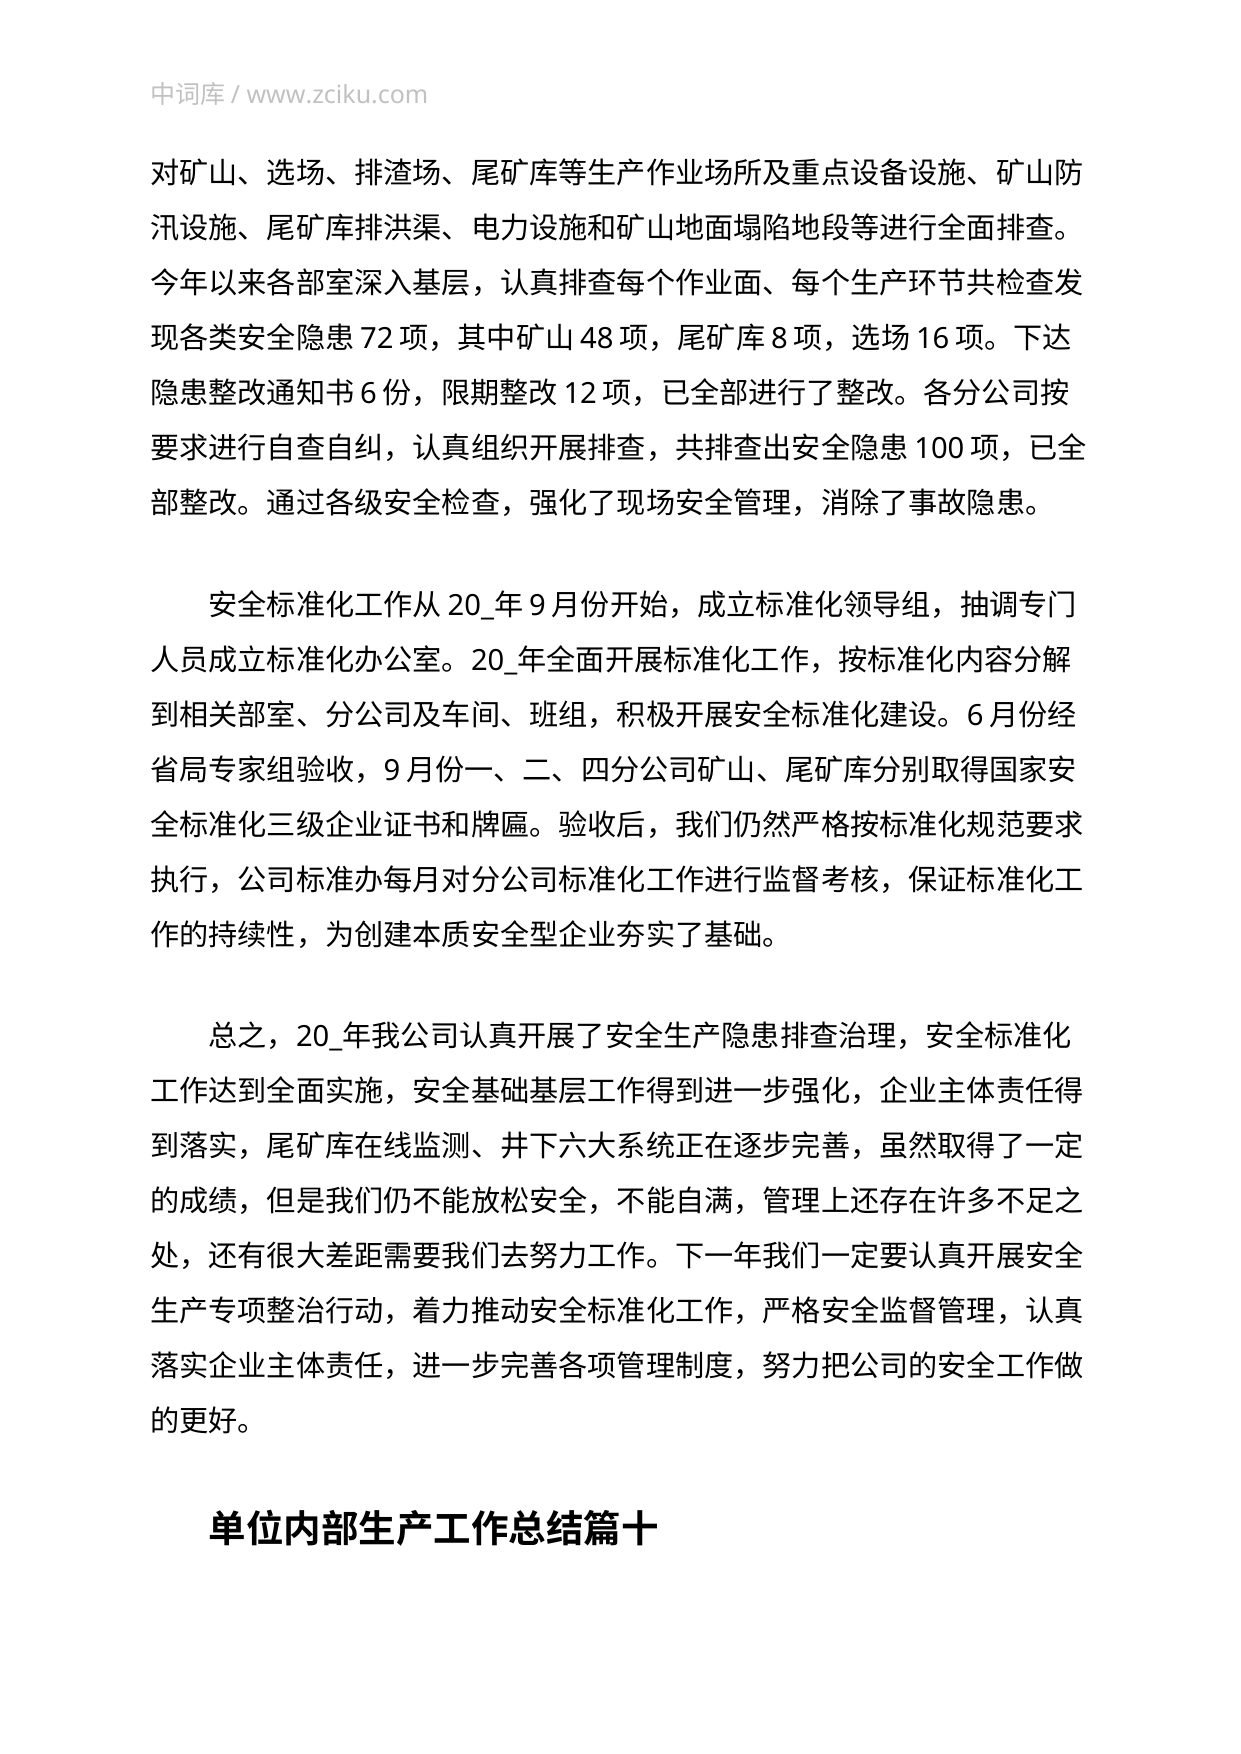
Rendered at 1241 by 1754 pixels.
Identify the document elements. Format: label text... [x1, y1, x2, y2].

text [150, 150, 1090, 522]
text 单位内部生产工作总结篇十 [150, 1499, 1090, 1553]
text 总之，20_年我公司认真开展了安全生产隐患排查治理，安全标准化工作达到全面实施，安全基础基层工作得到进一步强化，企业主体责任得到落实，尾矿库在线监测、井下六大系统正在逐步完善，虽然取得了一定的成绩，但是我们仍不能放松安全，不能自满，管理上还存在许多不足之处，还有很大差距需要我们去努力工作。下一年我们一定要认真开展安全生产专项整治行动，着力推动安全标准化工作，严格安全监督管理，认真落实企业主体责任，进一步完善各项管理制度，努力把公司的安全工作做的更好。 [150, 1013, 1090, 1440]
text 安全标准化工作从20_年9月份开始，成立标准化领导组，抽调专门人员成立标准化办公室。20_年全面开展标准化工作，按标准化内容分解到相关部室、分公司及车间、班组，积极开展安全标准化建设。6月份经省局专家组验收，9月份一、二、四分公司矿山、尾矿库分别取得国家安全标准化三级企业证书和牌匾。验收后，我们仍然严格按标准化规范要求执行，公司标准办每月对分公司标准化工作进行监督考核，保证标准化工作的持续性，为创建本质安全型企业夯实了基础。 [150, 581, 1090, 953]
